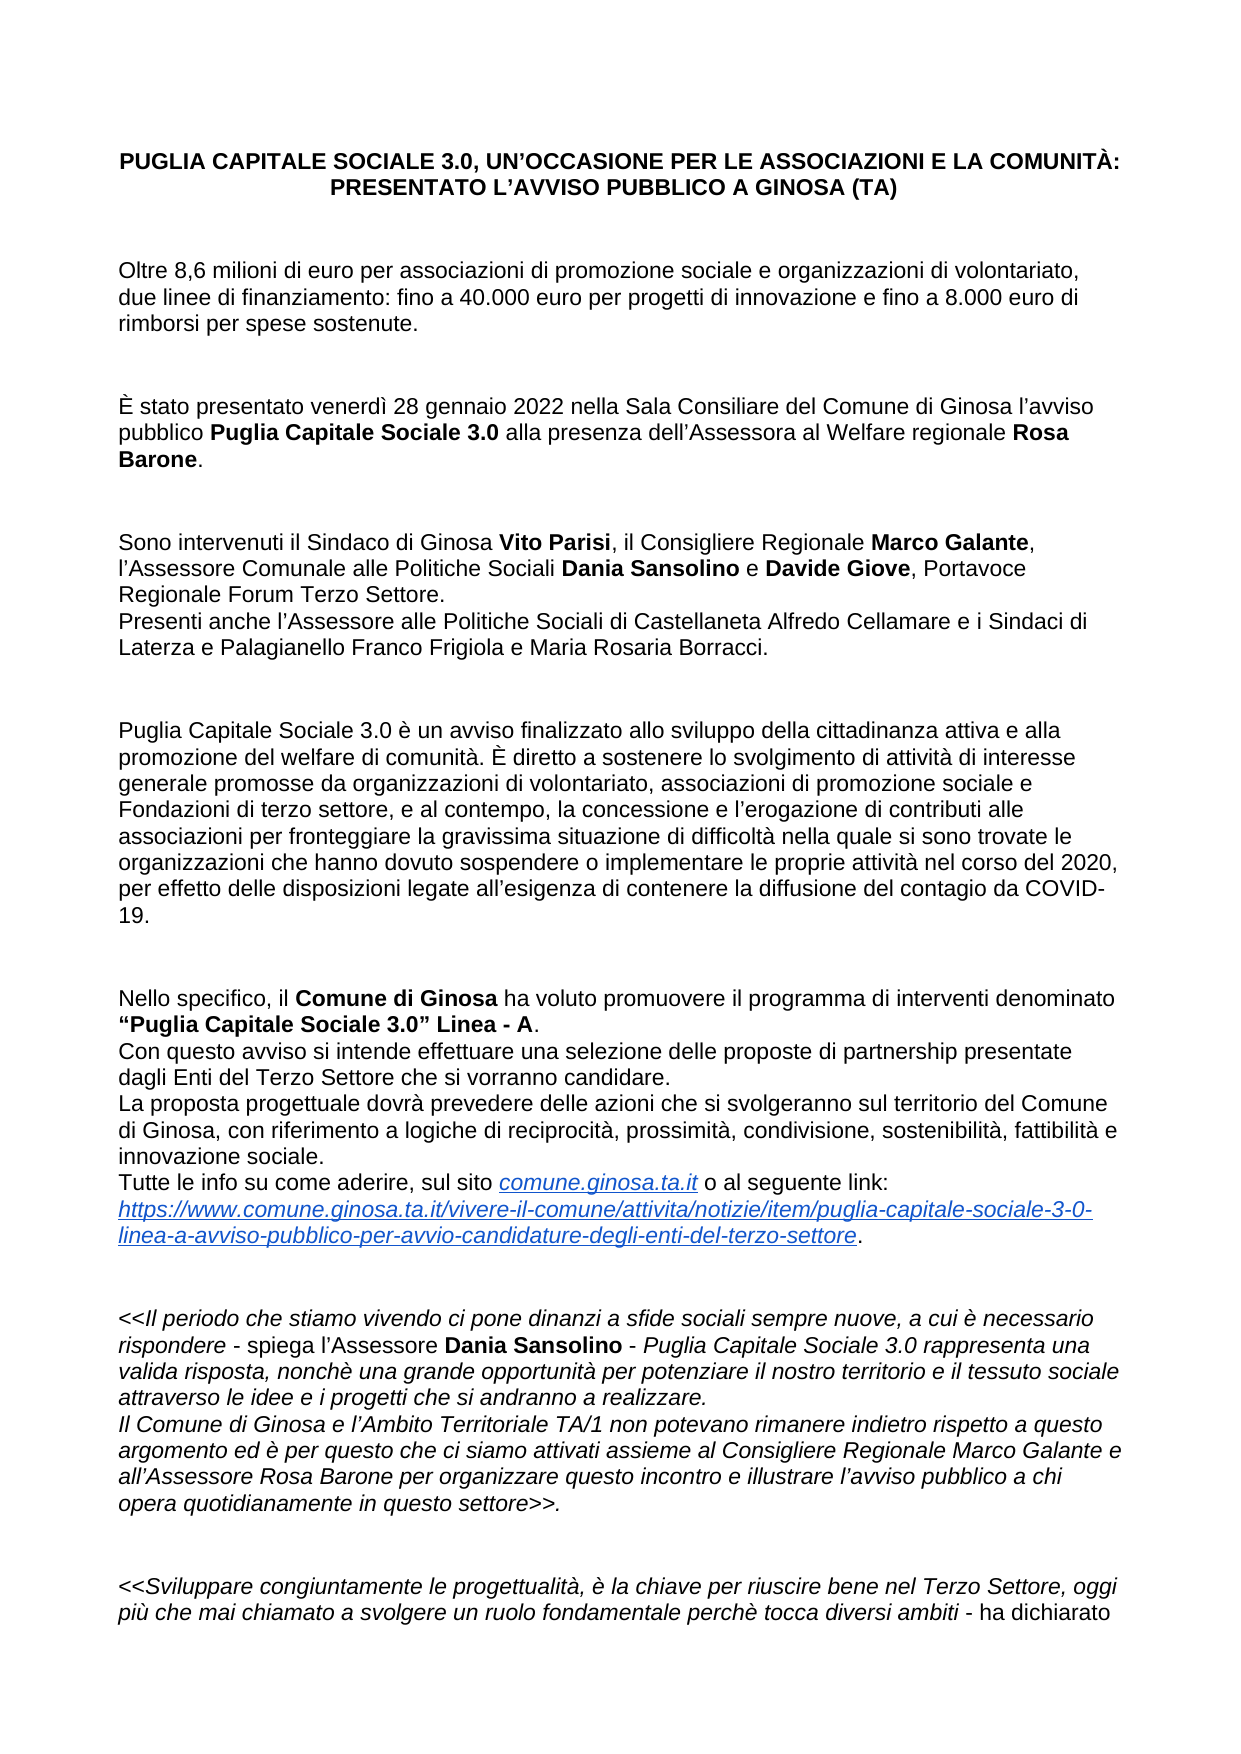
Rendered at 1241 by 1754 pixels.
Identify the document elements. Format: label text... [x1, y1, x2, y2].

text Il Comune di Ginosa e l’Ambito Territoriale TA/1 non potevano rimanere indietro rispetto a questo argomento ed è per questo che ci siamo attivati assieme al Consigliere Regionale Marco Galante e all’Assessore Rosa Barone per organizzare questo incontro e illustrare l’avviso pubblico a chi opera quotidianamente in questo settore>>. [118, 1411, 1122, 1516]
text Oltre 8,6 milioni di euro per associazioni di promozione sociale e organizzazioni di volontariato, due linee di finanziamento: fino a 40.000 euro per progetti di innovazione e fino a 8.000 euro di rimborsi per spese sostenute. [118, 257, 1122, 336]
text Presenti anche l’Assessore alle Politiche Sociali di Castellaneta Alfredo Cellamare e i Sindaci di Laterza e Palagianello Franco Frigiola e Maria Rosaria Borracci. [118, 608, 1122, 661]
text Tutte le info su come aderire, sul sito comune.ginosa.ta.it o al seguente link: https://www.comune.ginosa.ta.it/vivere-il-comune/attivita/notizie/item/puglia-capitale-sociale-3-0-linea-a-avviso-pubblico-per-avvio-candidature-degli-enti-del-terzo-settore. [118, 1169, 1122, 1248]
text La proposta progettuale dovrà prevedere delle azioni che si svolgeranno sul territorio del Comune di Ginosa, con riferimento a logiche di reciprocità, prossimità, condivisione, sostenibilità, fattibilità e innovazione sociale. [118, 1090, 1122, 1169]
text <<Il periodo che stiamo vivendo ci pone dinanzi a sfide sociali sempre nuove, a cui è necessario rispondere - spiega l’Assessore Dania Sansolino - Puglia Capitale Sociale 3.0 rappresenta una valida risposta, nonchè una grande opportunità per potenziare il nostro territorio e il tessuto sociale attraverso le idee e i progetti che si andranno a realizzare. [118, 1305, 1122, 1411]
text Puglia Capitale Sociale 3.0 è un avviso finalizzato allo sviluppo della cittadinanza attiva e alla promozione del welfare di comunità. È diretto a sostenere lo svolgimento di attività di interesse generale promosse da organizzazioni di volontariato, associazioni di promozione sociale e Fondazioni di terzo settore, e al contempo, la concessione e l’erogazione di contributi alle associazioni per fronteggiare la gravissima situazione di difficoltà nella quale si sono trovate le organizzazioni che hanno dovuto sospendere o implementare le proprie attività nel corso del 2020, per effetto delle disposizioni legate all’esigenza di contenere la diffusione del contagio da COVID-19. [118, 717, 1122, 928]
text Nello specifico, il Comune di Ginosa ha voluto promuovere il programma di interventi denominato “Puglia Capitale Sociale 3.0” Linea - A. [118, 985, 1122, 1038]
text È stato presentato venerdì 28 gennaio 2022 nella Sala Consiliare del Comune di Ginosa l’avviso pubblico Puglia Capitale Sociale 3.0 alla presenza dell’Assessora al Welfare regionale Rosa Barone. [118, 393, 1122, 472]
text PUGLIA CAPITALE SOCIALE 3.0, UN’OCCASIONE PER LE ASSOCIAZIONI E LA COMUNITÀ: PRESENTATO L’AVVISO PUBBLICO A GINOSA (TA) [118, 148, 1122, 200]
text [118, 1573, 1122, 1626]
text Sono intervenuti il Sindaco di Ginosa Vito Parisi, il Consigliere Regionale Marco Galante, l’Assessore Comunale alle Politiche Sociali Dania Sansolino e Davide Giove, Portavoce Regionale Forum Terzo Settore. [118, 529, 1122, 608]
text Con questo avviso si intende effettuare una selezione delle proposte di partnership presentate dagli Enti del Terzo Settore che si vorranno candidare. [118, 1038, 1122, 1090]
